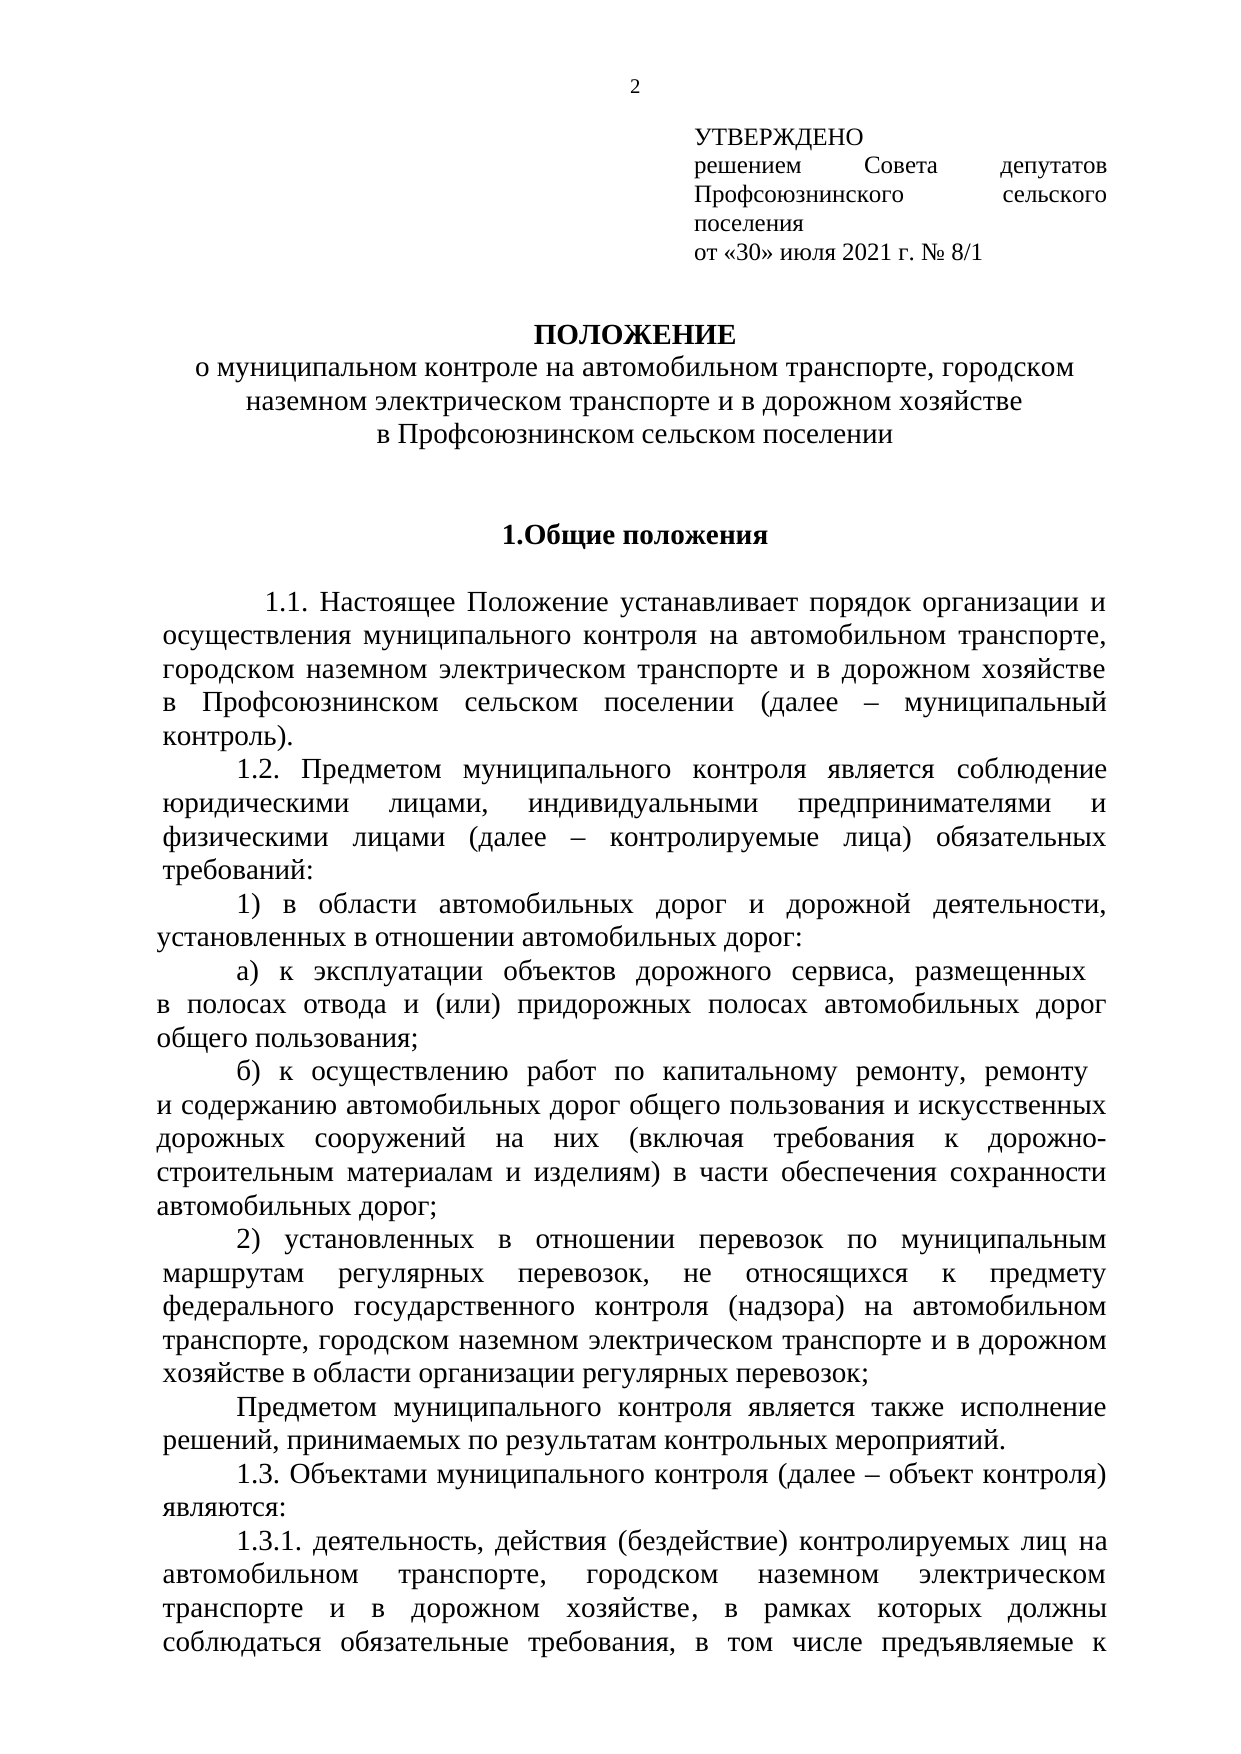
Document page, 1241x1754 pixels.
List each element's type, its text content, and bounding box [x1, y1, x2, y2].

text от «30» июля 2021 г. № 8/1 [694, 237, 1107, 266]
text 1.1. Настоящее Положение устанавливает порядок организации и осуществления муниципального контроля на автомобильном транспорте, городском наземном электрическом транспорте и в дорожном хозяйстве в Профсоюзнинском сельском поселении (далее – муниципальный контроль). [162, 584, 1107, 752]
text решением Совета депутатов Профсоюзнинского сельского поселения [694, 151, 1107, 237]
text 2) установленных в отношении перевозок по муниципальным маршрутам регулярных перевозок, не относящихся к предмету федерального государственного контроля (надзора) на автомобильном транспорте, городском наземном электрическом транспорте и в дорожном хозяйстве в области организации регулярных перевозок; [162, 1221, 1107, 1389]
text 1.Общие положения [162, 517, 1107, 550]
list 1.2. Предметом муниципального контроля является соблюдение юридическими лицами, индивидуальными предпринимателями и физическими лицами (далее – контролируемые лица) обязательных требований: [162, 752, 1107, 886]
text УТВЕРЖДЕНО [694, 122, 1107, 151]
title ПОЛОЖЕНИЕ [162, 324, 1107, 349]
text в Профсоюзнинском сельском поселении [162, 416, 1107, 450]
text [162, 1523, 1107, 1657]
list 1.3. Объектами муниципального контроля (далее – объект контроля) являются: [162, 1456, 1107, 1523]
text 1) в области автомобильных дорог и дорожной деятельности, установленных в отношении автомобильных дорог: [156, 886, 1107, 953]
text Предметом муниципального контроля является также исполнение решений, принимаемых по результатам контрольных мероприятий. [162, 1389, 1107, 1456]
text о муниципальном контроле на автомобильном транспорте, городском наземном электрическом транспорте и в дорожном хозяйстве [162, 349, 1107, 416]
text б) к осуществлению работ по капитальному ремонту, ремонту и содержанию автомобильных дорог общего пользования и искусственных дорожных сооружений на них (включая требования к дорожно-строительным материалам и изделиям) в части обеспечения сохранности автомобильных дорог; [156, 1053, 1107, 1221]
text а) к эксплуатации объектов дорожного сервиса, размещенных в полосах отвода и (или) придорожных полосах автомобильных дорог общего пользования; [156, 953, 1107, 1053]
